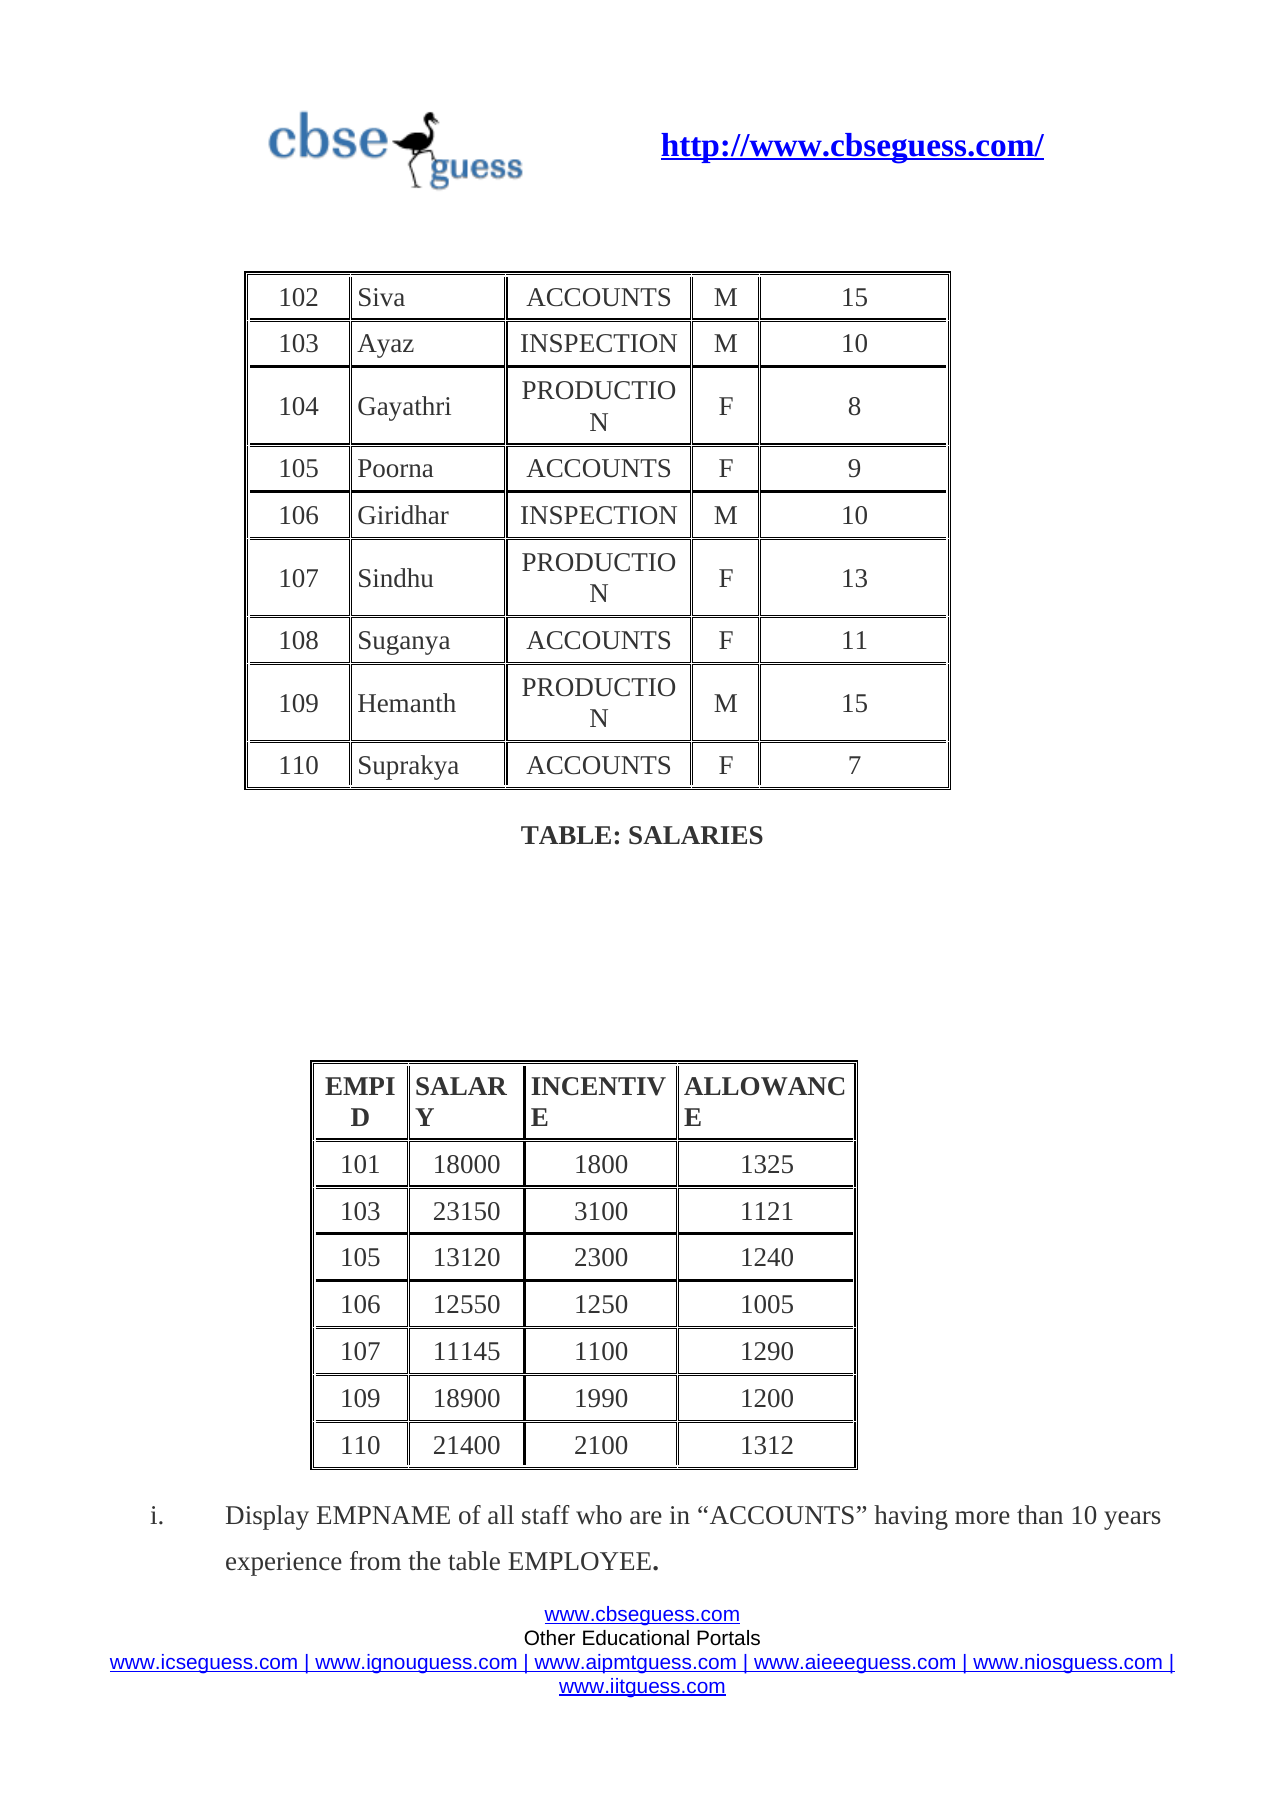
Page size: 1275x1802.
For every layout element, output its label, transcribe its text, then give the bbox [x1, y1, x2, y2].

table_cell 15 [760, 275, 948, 318]
picture [225, 81, 568, 207]
table_cell 10 [761, 318, 948, 365]
table_cell 1240 [679, 1232, 854, 1279]
table_header EMPID [314, 1064, 409, 1138]
table_cell INSPECTION [508, 322, 690, 365]
list Display EMPNAME of all staff who are in “ACCOUNTS” having more than 10 years experience from the table EMPLOYEE. [150, 1499, 1209, 1577]
table_cell Giridhar [352, 493, 504, 537]
table_cell PRODUCTION [508, 540, 690, 615]
table_cell F [692, 743, 759, 787]
table_cell ACCOUNTS [506, 275, 692, 318]
table_cell F [693, 618, 758, 662]
table_cell 7 [760, 740, 949, 787]
table_cell 1290 [678, 1326, 856, 1373]
table_cell 8 [761, 365, 948, 443]
table_cell 103 [314, 1185, 407, 1232]
table_cell F [693, 368, 758, 443]
table_cell 3100 [526, 1189, 676, 1232]
table_cell 109 [246, 662, 351, 740]
table_cell PRODUCTION [508, 368, 690, 443]
table_cell 1200 [678, 1373, 856, 1419]
table_cell 11145 [410, 1329, 523, 1373]
table_cell 1005 [679, 1279, 854, 1326]
table_cell 108 [246, 615, 351, 662]
table_cell 10 [761, 490, 948, 537]
table_cell 105 [314, 1232, 407, 1279]
table_cell 2100 [524, 1423, 678, 1466]
table_cell 1325 [679, 1138, 855, 1185]
table_header INCENTIVE [524, 1064, 678, 1138]
table_cell F [693, 540, 758, 615]
table_cell 18000 [410, 1142, 523, 1185]
table_cell ACCOUNTS [506, 743, 692, 787]
table_cell 106 [314, 1279, 407, 1326]
table_cell Sindhu [352, 540, 504, 615]
table_cell 2300 [526, 1235, 676, 1279]
table_cell 103 [248, 318, 349, 365]
table_cell Ayaz [352, 322, 504, 365]
table_cell Poorna [352, 447, 504, 490]
text TABLE: SALARIES [75, 819, 1209, 850]
table_cell 23150 [410, 1189, 523, 1232]
table_cell 101 [314, 1138, 407, 1185]
table_cell 21400 [409, 1423, 524, 1466]
table_header ALLOWANCE [678, 1064, 854, 1138]
table_cell 9 [761, 443, 948, 490]
table_cell M [692, 275, 759, 318]
table_cell 1312 [678, 1420, 855, 1466]
table_header SALARY [409, 1064, 524, 1138]
table_cell 104 [248, 365, 349, 443]
table_cell 1100 [526, 1329, 676, 1373]
table_cell 15 [760, 662, 949, 740]
table_cell 1990 [526, 1376, 676, 1419]
table_cell ACCOUNTS [508, 447, 690, 490]
table_cell 11 [760, 615, 949, 662]
table_cell 13120 [410, 1235, 523, 1279]
table_cell F [693, 447, 758, 490]
table_cell 106 [248, 490, 349, 537]
table_cell 110 [246, 740, 351, 787]
table_cell PRODUCTION [508, 665, 690, 740]
table_cell ACCOUNTS [508, 618, 690, 662]
table_cell 13 [760, 537, 949, 615]
table_cell 110 [314, 1420, 409, 1466]
table_cell 1800 [526, 1142, 676, 1185]
table_cell M [693, 322, 758, 365]
table_cell INSPECTION [508, 493, 690, 537]
table_cell 18900 [410, 1376, 523, 1419]
table_cell 1250 [526, 1282, 676, 1326]
table_cell 12550 [410, 1282, 523, 1326]
table_cell 102 [248, 275, 351, 318]
table_cell M [693, 665, 758, 740]
table_cell 105 [248, 443, 349, 490]
table_cell Siva [351, 273, 506, 318]
table_cell 109 [312, 1373, 409, 1419]
table_cell Gayathri [352, 368, 504, 443]
table_cell Suganya [352, 618, 504, 662]
table_cell 107 [312, 1326, 409, 1373]
table_cell 107 [246, 537, 351, 615]
table_cell M [693, 493, 758, 537]
table_cell Suprakya [351, 740, 506, 787]
table_cell 1121 [679, 1185, 855, 1232]
table_cell Hemanth [352, 665, 504, 740]
